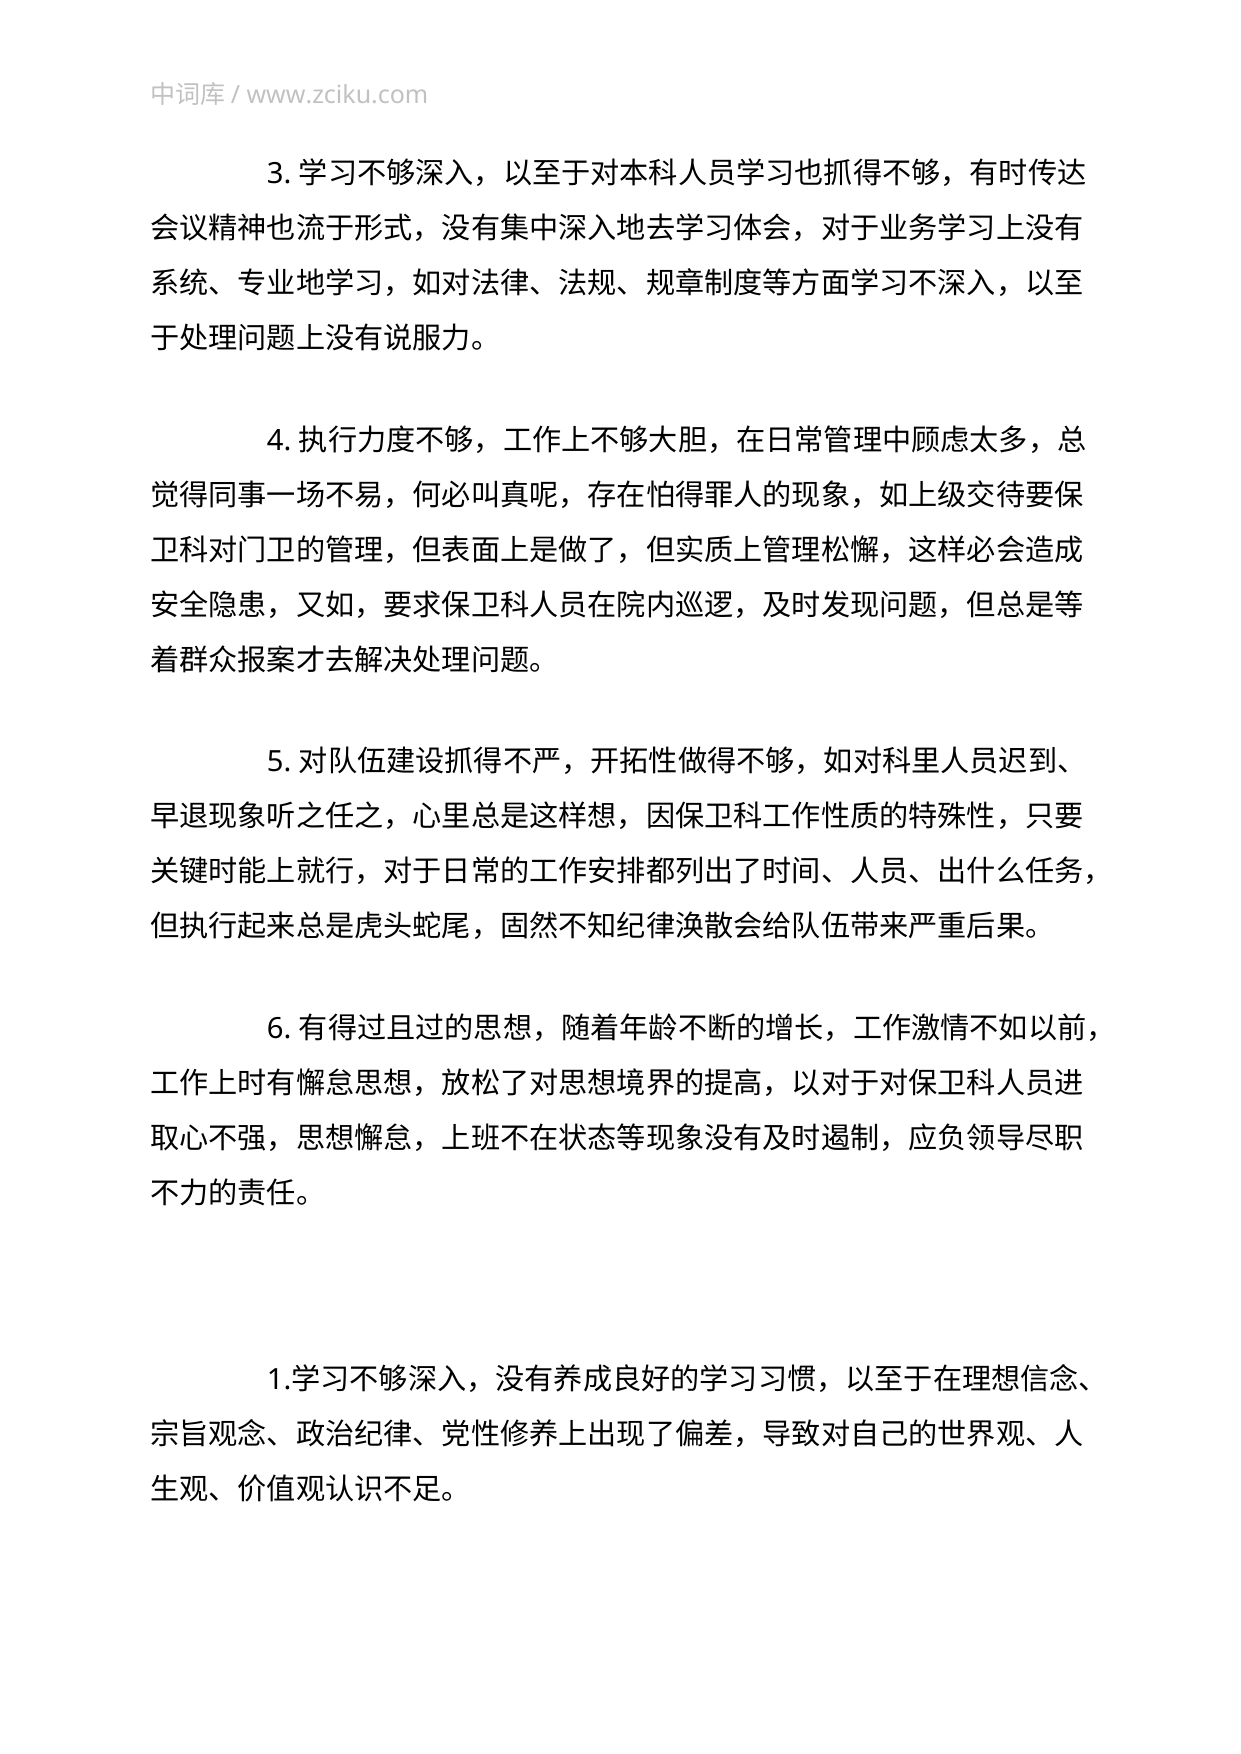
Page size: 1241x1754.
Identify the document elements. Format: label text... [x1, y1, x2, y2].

text 1.学习不够深入，没有养成良好的学习习惯，以至于在理想信念、宗旨观念、政治纪律、党性修养上出现了偏差，导致对自己的世界观、人生观、价值观认识不足。 [150, 1355, 1090, 1507]
text 5. 对队伍建设抓得不严，开拓性做得不够，如对科里人员迟到、早退现象听之任之，心里总是这样想，因保卫科工作性质的特殊性，只要关键时能上就行，对于日常的工作安排都列出了时间、人员、出什么任务，但执行起来总是虎头蛇尾，固然不知纪律涣散会给队伍带来严重后果。 [150, 738, 1090, 945]
text 4. 执行力度不够，工作上不够大胆，在日常管理中顾虑太多，总觉得同事一场不易，何必叫真呢，存在怕得罪人的现象，如上级交待要保卫科对门卫的管理，但表面上是做了，但实质上管理松懈，这样必会造成安全隐患，又如，要求保卫科人员在院内巡逻，及时发现问题，但总是等着群众报案才去解决处理问题。 [150, 417, 1090, 678]
text 3. 学习不够深入，以至于对本科人员学习也抓得不够，有时传达会议精神也流于形式，没有集中深入地去学习体会，对于业务学习上没有系统、专业地学习，如对法律、法规、规章制度等方面学习不深入，以至于处理问题上没有说服力。 [150, 150, 1090, 357]
text 6. 有得过且过的思想，随着年龄不断的增长，工作激情不如以前，工作上时有懈怠思想，放松了对思想境界的提高，以对于对保卫科人员进取心不强，思想懈怠，上班不在状态等现象没有及时遏制，应负领导尽职不力的责任。 [150, 1004, 1090, 1212]
